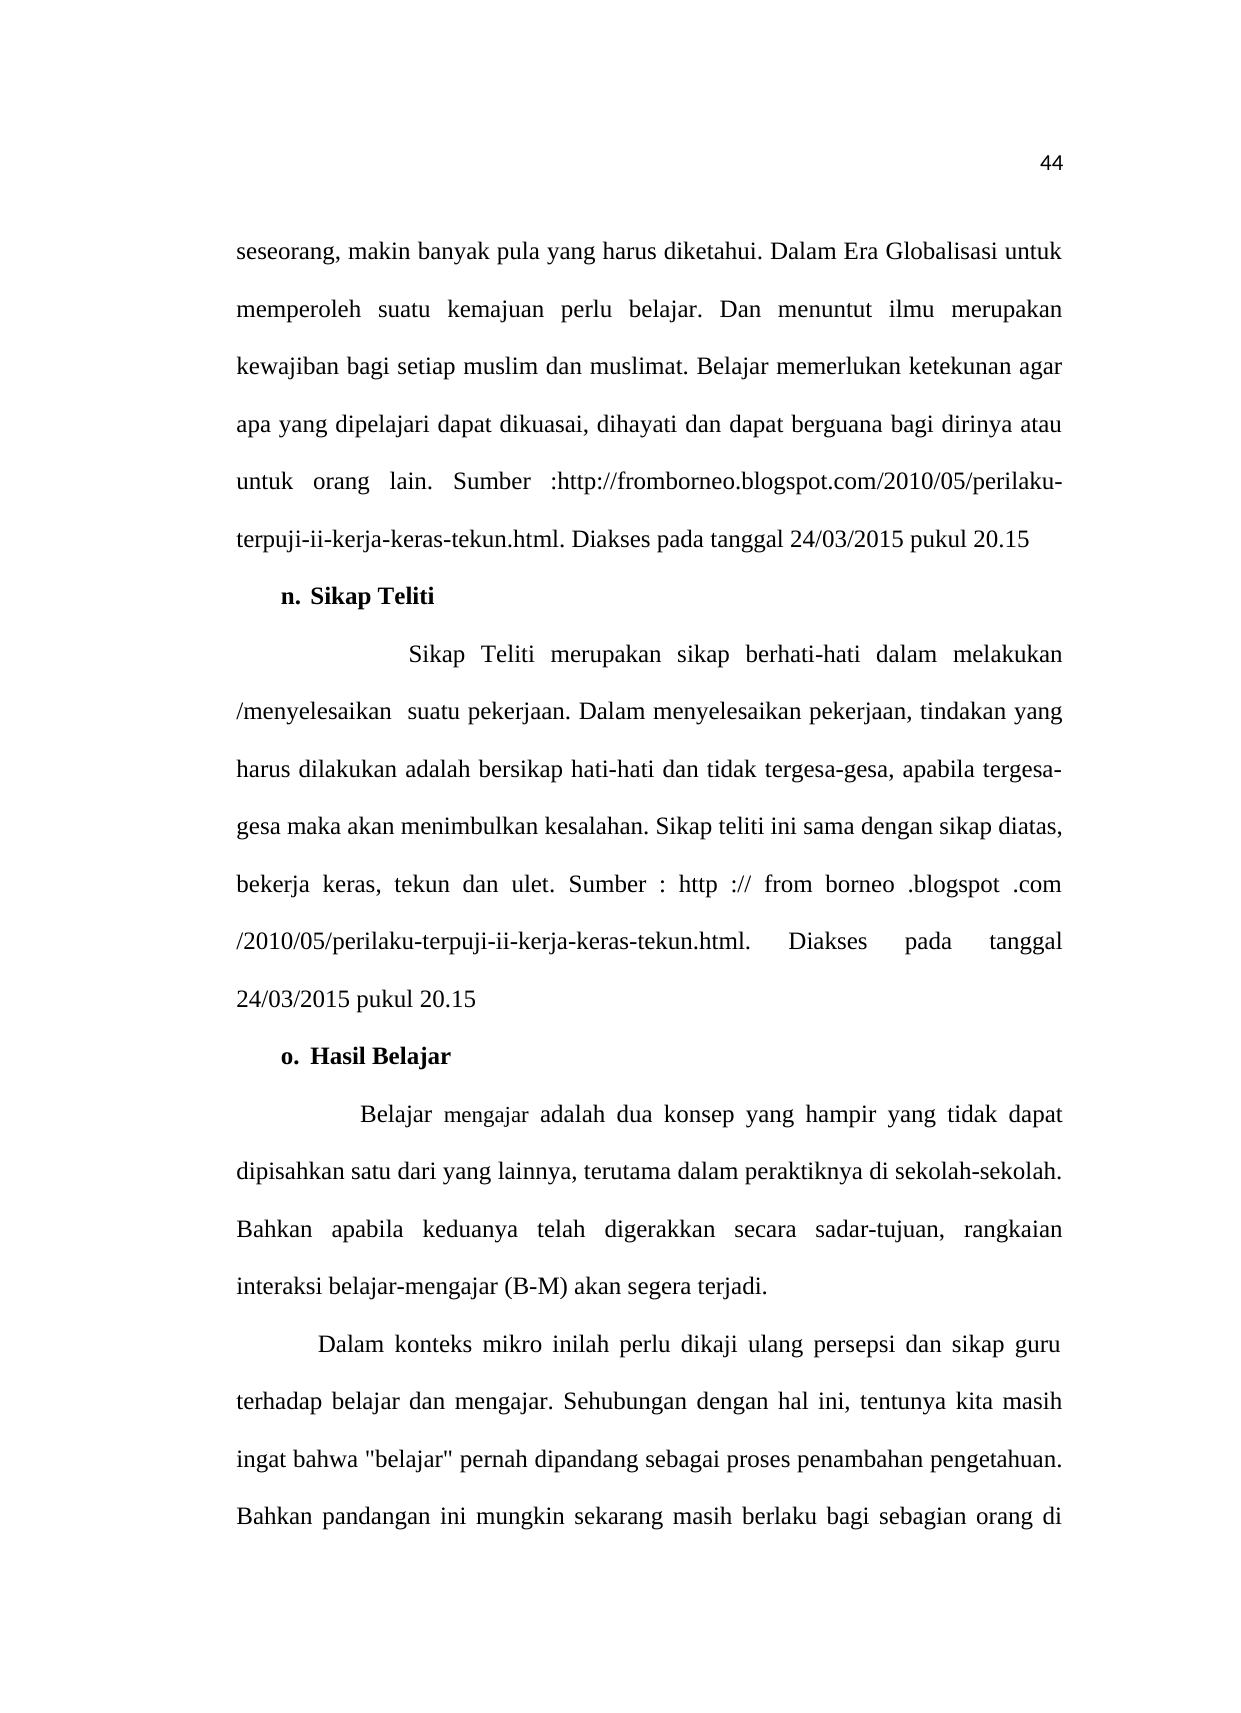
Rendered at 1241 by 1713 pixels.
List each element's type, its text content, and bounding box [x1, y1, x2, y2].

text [236, 236, 1063, 552]
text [236, 1329, 1063, 1530]
list Hasil Belajar [281, 1041, 1063, 1070]
text Sikap Teliti merupakan sikap berhati-hati dalam melakukan /menyelesaikan suatu pekerjaan. Dalam menyelesaikan pekerjaan, tindakan yang harus dilakukan adalah bersikap hati-hati dan tidak tergesa-gesa, apabila tergesa-gesa maka akan menimbulkan kesalahan. Sikap teliti ini sama dengan sikap diatas, bekerja keras, tekun dan ulet. Sumber : http :// from borneo .blogspot .com /2010/05/perilaku-terpuji-ii-kerja-keras-tekun.html. Diakses pada tanggal 24/03/2015 pukul 20.15 [236, 639, 1063, 1012]
text Belajar mengajar adalah dua konsep yang hampir yang tidak dapat dipisahkan satu dari yang lainnya, terutama dalam peraktiknya di sekolah-sekolah. Bahkan apabila keduanya telah digerakkan secara sadar-tujuan, rangkaian interaksi belajar-mengajar (B-M) akan segera terjadi. [236, 1099, 1063, 1300]
list Sikap Teliti [281, 581, 1063, 610]
